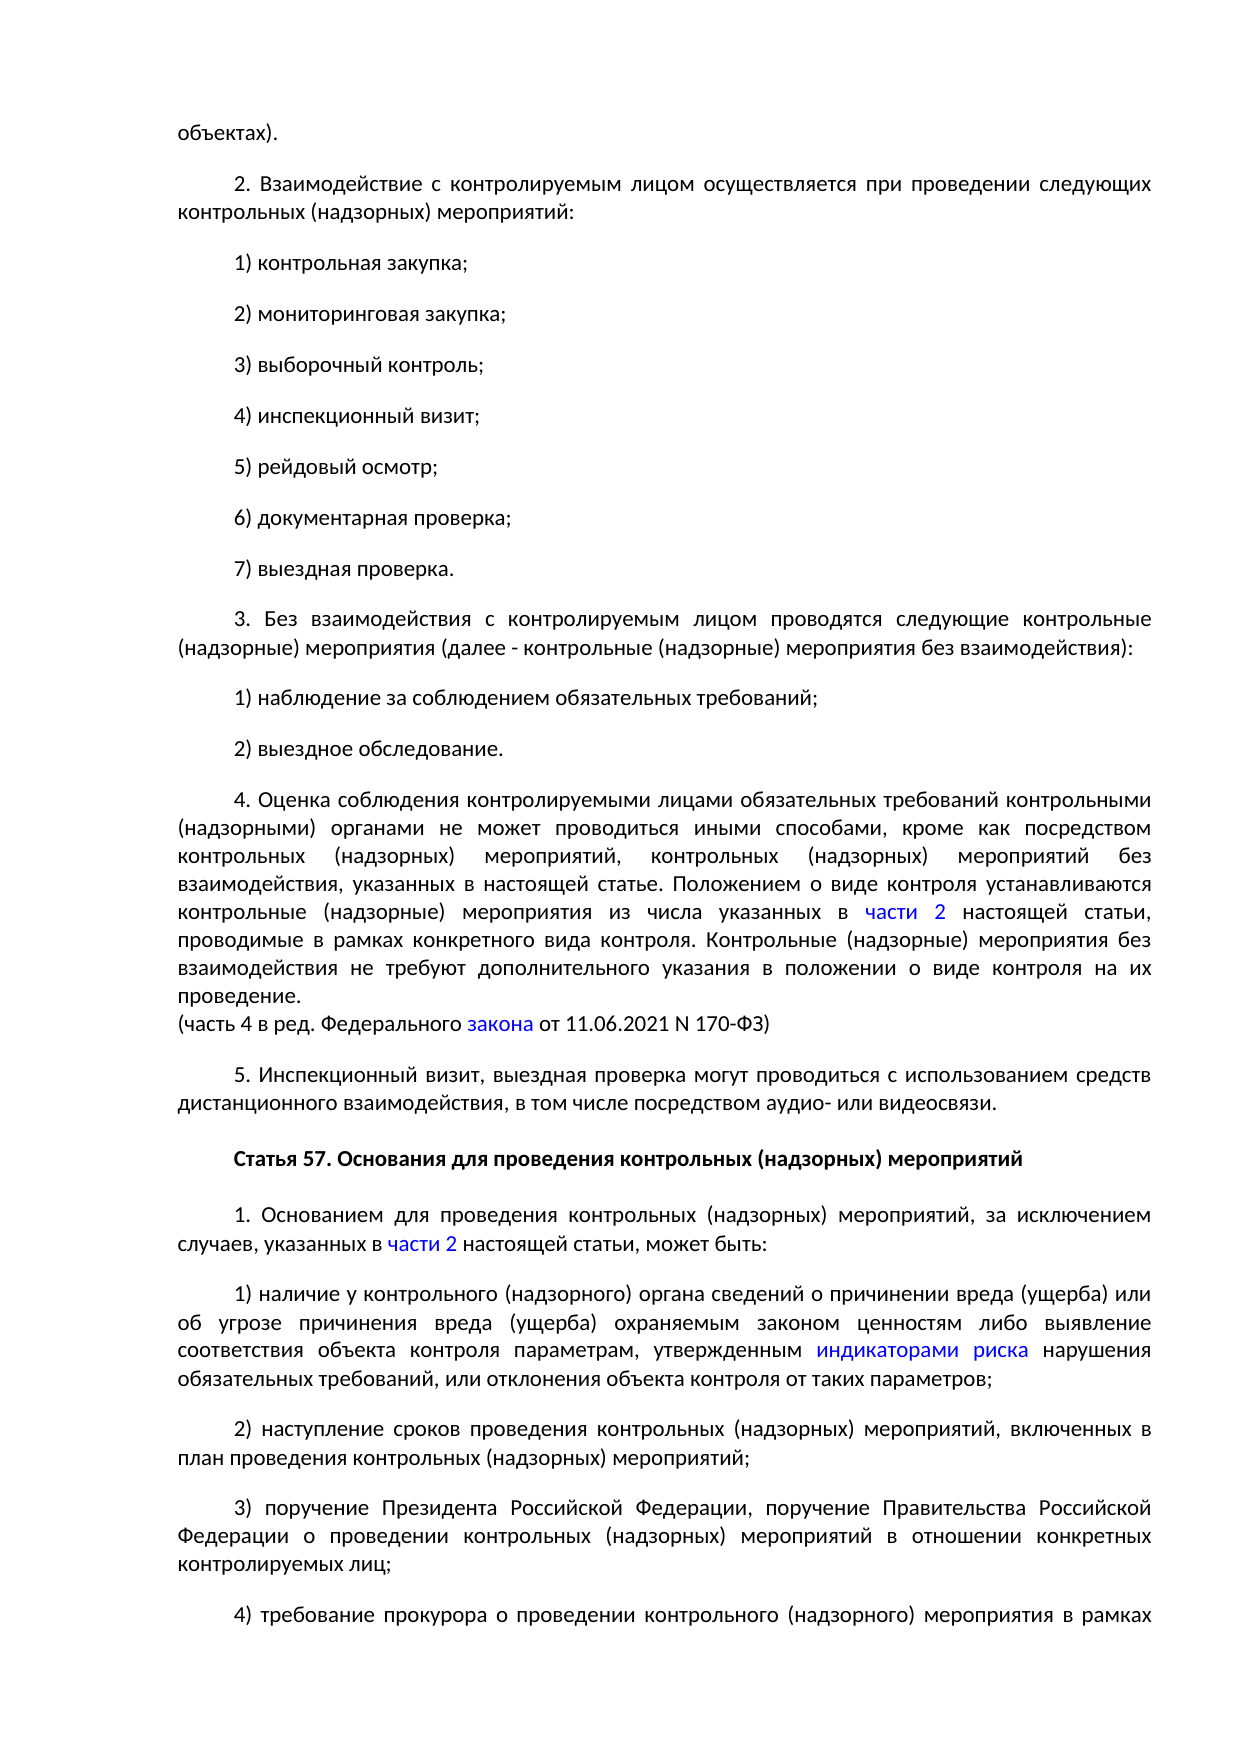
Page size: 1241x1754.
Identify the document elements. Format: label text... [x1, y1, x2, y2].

text 2) мониторинговая закупка; [177, 299, 1152, 327]
text 2. Взаимодействие с контролируемым лицом осуществляется при проведении следующих контрольных (надзорных) мероприятий: [177, 169, 1152, 225]
text 7) выездная проверка. [177, 554, 1152, 582]
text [177, 1601, 1152, 1628]
text 2) выездное обследование. [177, 734, 1152, 762]
title Статья 57. Основания для проведения контрольных (надзорных) мероприятий [177, 1144, 1152, 1173]
text 5) рейдовый осмотр; [177, 452, 1152, 480]
text 3) выборочный контроль; [177, 350, 1152, 378]
text (часть 4 в ред. Федерального закона от 11.06.2021 N 170-ФЗ) [177, 1009, 1152, 1038]
text 1) наблюдение за соблюдением обязательных требований; [177, 683, 1152, 712]
text 3. Без взаимодействия с контролируемым лицом проводятся следующие контрольные (надзорные) мероприятия (далее - контрольные (надзорные) мероприятия без взаимодействия): [177, 604, 1152, 661]
text 1. Основанием для проведения контрольных (надзорных) мероприятий, за исключением случаев, указанных в части 2 настоящей статьи, может быть: [177, 1201, 1152, 1257]
text 6) документарная проверка; [177, 503, 1152, 531]
text 4. Оценка соблюдения контролируемыми лицами обязательных требований контрольными (надзорными) органами не может проводиться иными способами, кроме как посредством контрольных (надзорных) мероприятий, контрольных (надзорных) мероприятий без взаимодействия, указанных в настоящей статье. Положением о виде контроля устанавливаются контрольные (надзорные) мероприятия из числа указанных в части 2 настоящей статьи, проводимые в рамках конкретного вида контроля. Контрольные (надзорные) мероприятия без взаимодействия не требуют дополнительного указания в положении о виде контроля на их проведение. [177, 785, 1152, 1009]
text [177, 118, 1152, 146]
text 2) наступление сроков проведения контрольных (надзорных) мероприятий, включенных в план проведения контрольных (надзорных) мероприятий; [177, 1414, 1152, 1471]
text 4) инспекционный визит; [177, 401, 1152, 429]
text 5. Инспекционный визит, выездная проверка могут проводиться с использованием средств дистанционного взаимодействия, в том числе посредством аудио- или видеосвязи. [177, 1061, 1152, 1117]
text 3) поручение Президента Российской Федерации, поручение Правительства Российской Федерации о проведении контрольных (надзорных) мероприятий в отношении конкретных контролируемых лиц; [177, 1493, 1152, 1578]
text 1) контрольная закупка; [177, 248, 1152, 276]
text 1) наличие у контрольного (надзорного) органа сведений о причинении вреда (ущерба) или об угрозе причинения вреда (ущерба) охраняемым законом ценностям либо выявление соответствия объекта контроля параметрам, утвержденным индикаторами риска нарушения обязательных требований, или отклонения объекта контроля от таких параметров; [177, 1279, 1152, 1392]
